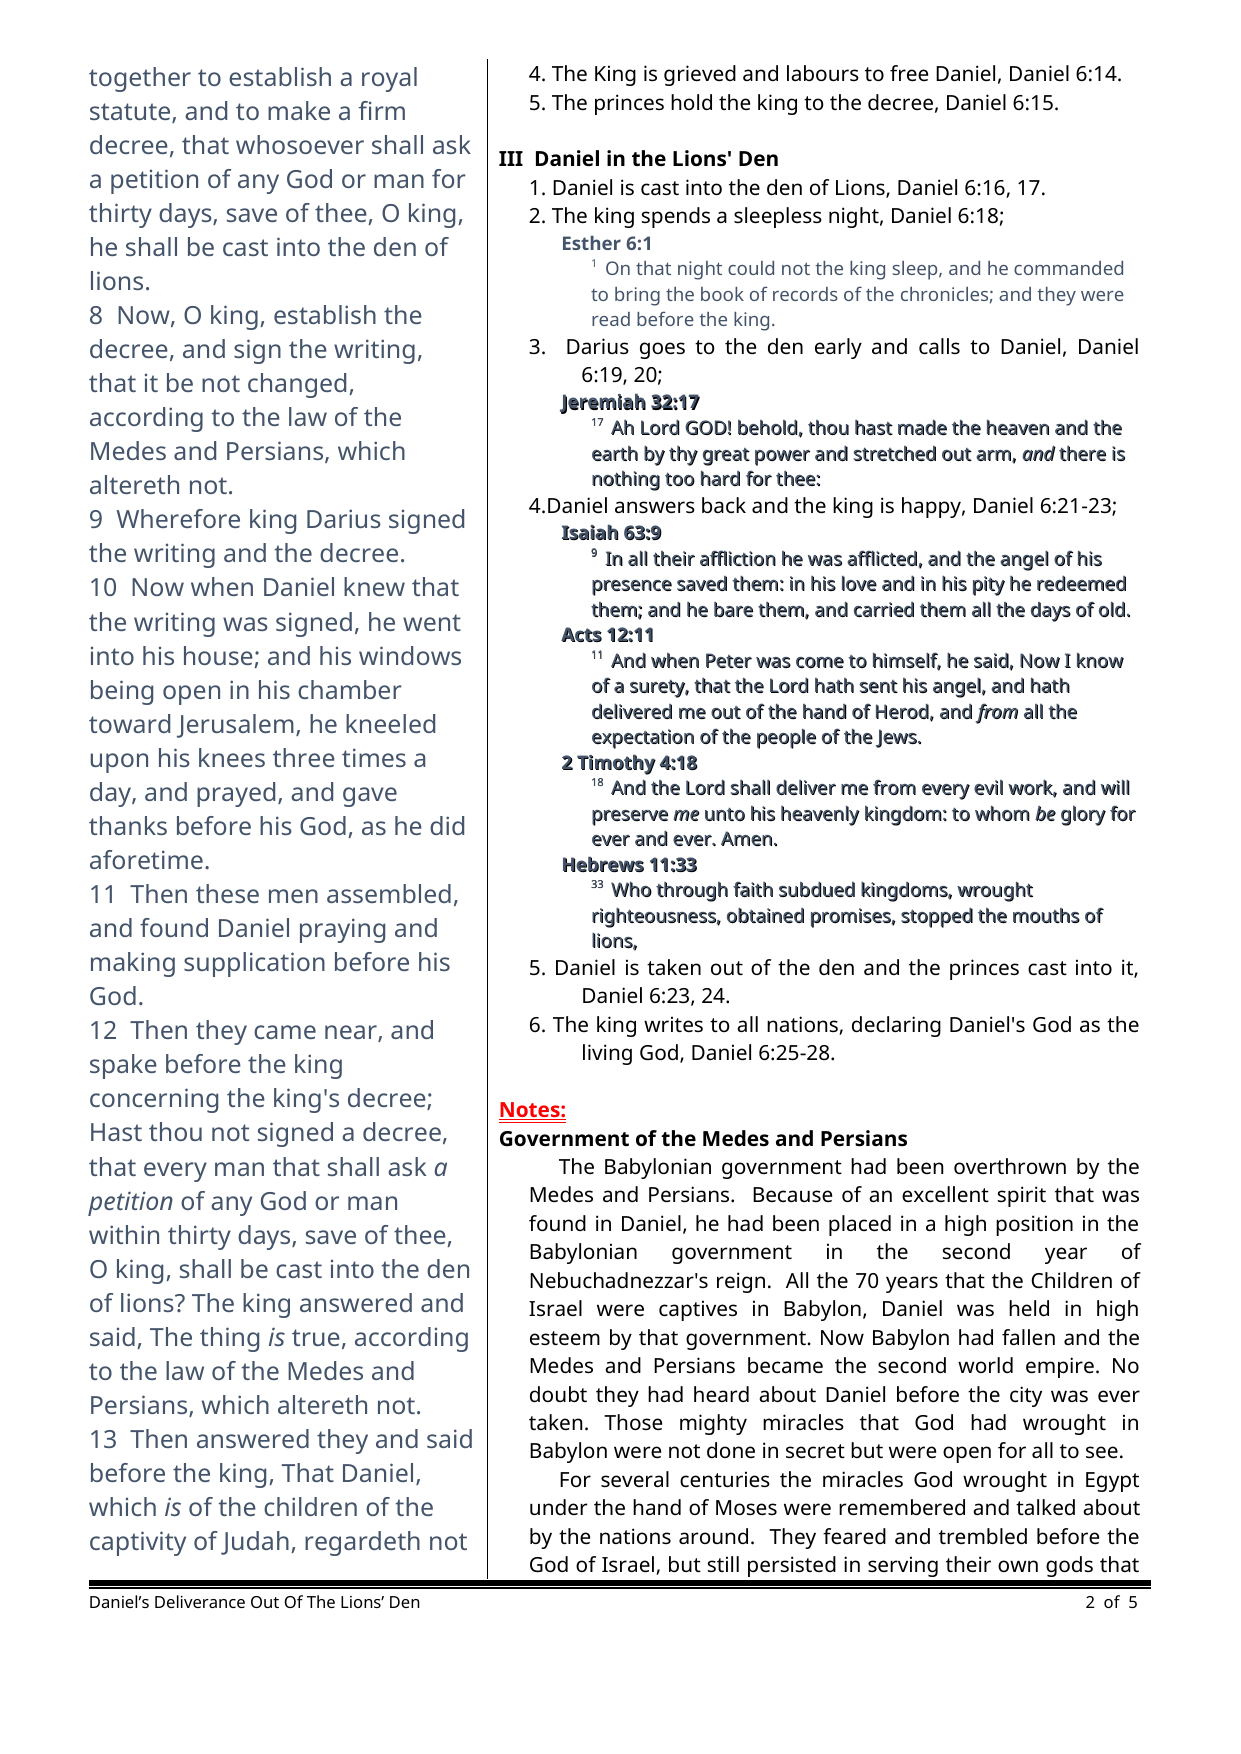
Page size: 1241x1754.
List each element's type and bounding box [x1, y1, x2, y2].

table_cell [488, 59, 1152, 1095]
table_cell [78, 59, 487, 1579]
table_cell [488, 1095, 1152, 1579]
